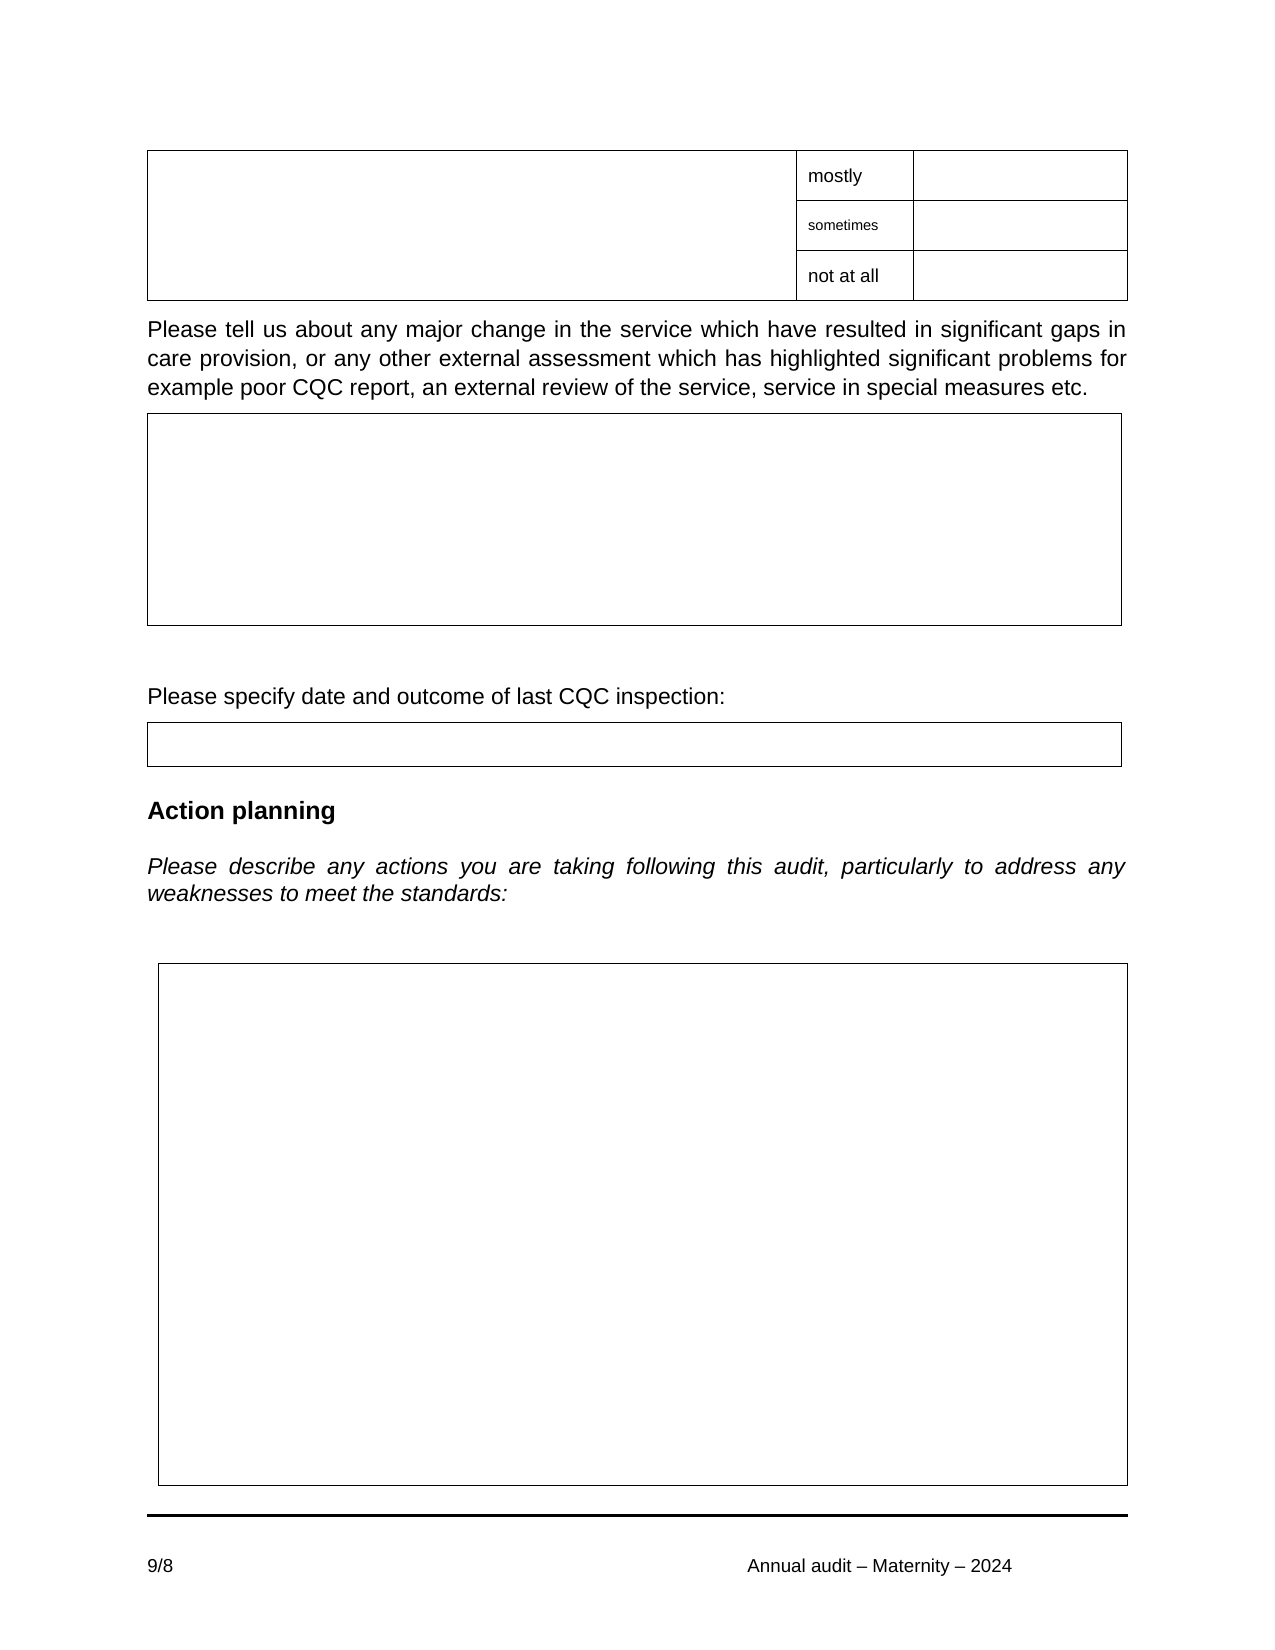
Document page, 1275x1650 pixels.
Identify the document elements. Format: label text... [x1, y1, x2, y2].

table_header [159, 964, 1127, 1485]
text Action planning [147, 796, 1128, 824]
table_cell [914, 201, 1127, 250]
table_header [148, 723, 1121, 766]
table_cell sometimes [797, 201, 913, 250]
table_header [148, 414, 1121, 625]
text Please specify date and outcome of last CQC inspection: [147, 680, 1128, 709]
text Please tell us about any major change in the service which have resulted in significant gaps in care provision, or any other external assessment which has highlighted significant problems for example poor CQC report, an external review of the service, service in special measures etc. [147, 313, 1128, 401]
text Please describe any actions you are taking following this audit, particularly to address any weaknesses to meet the standards: [147, 853, 1128, 906]
table_cell [914, 151, 1127, 200]
table_cell [914, 251, 1127, 300]
table_cell mostly [797, 151, 913, 200]
table_cell not at all [797, 251, 913, 300]
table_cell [148, 151, 796, 300]
